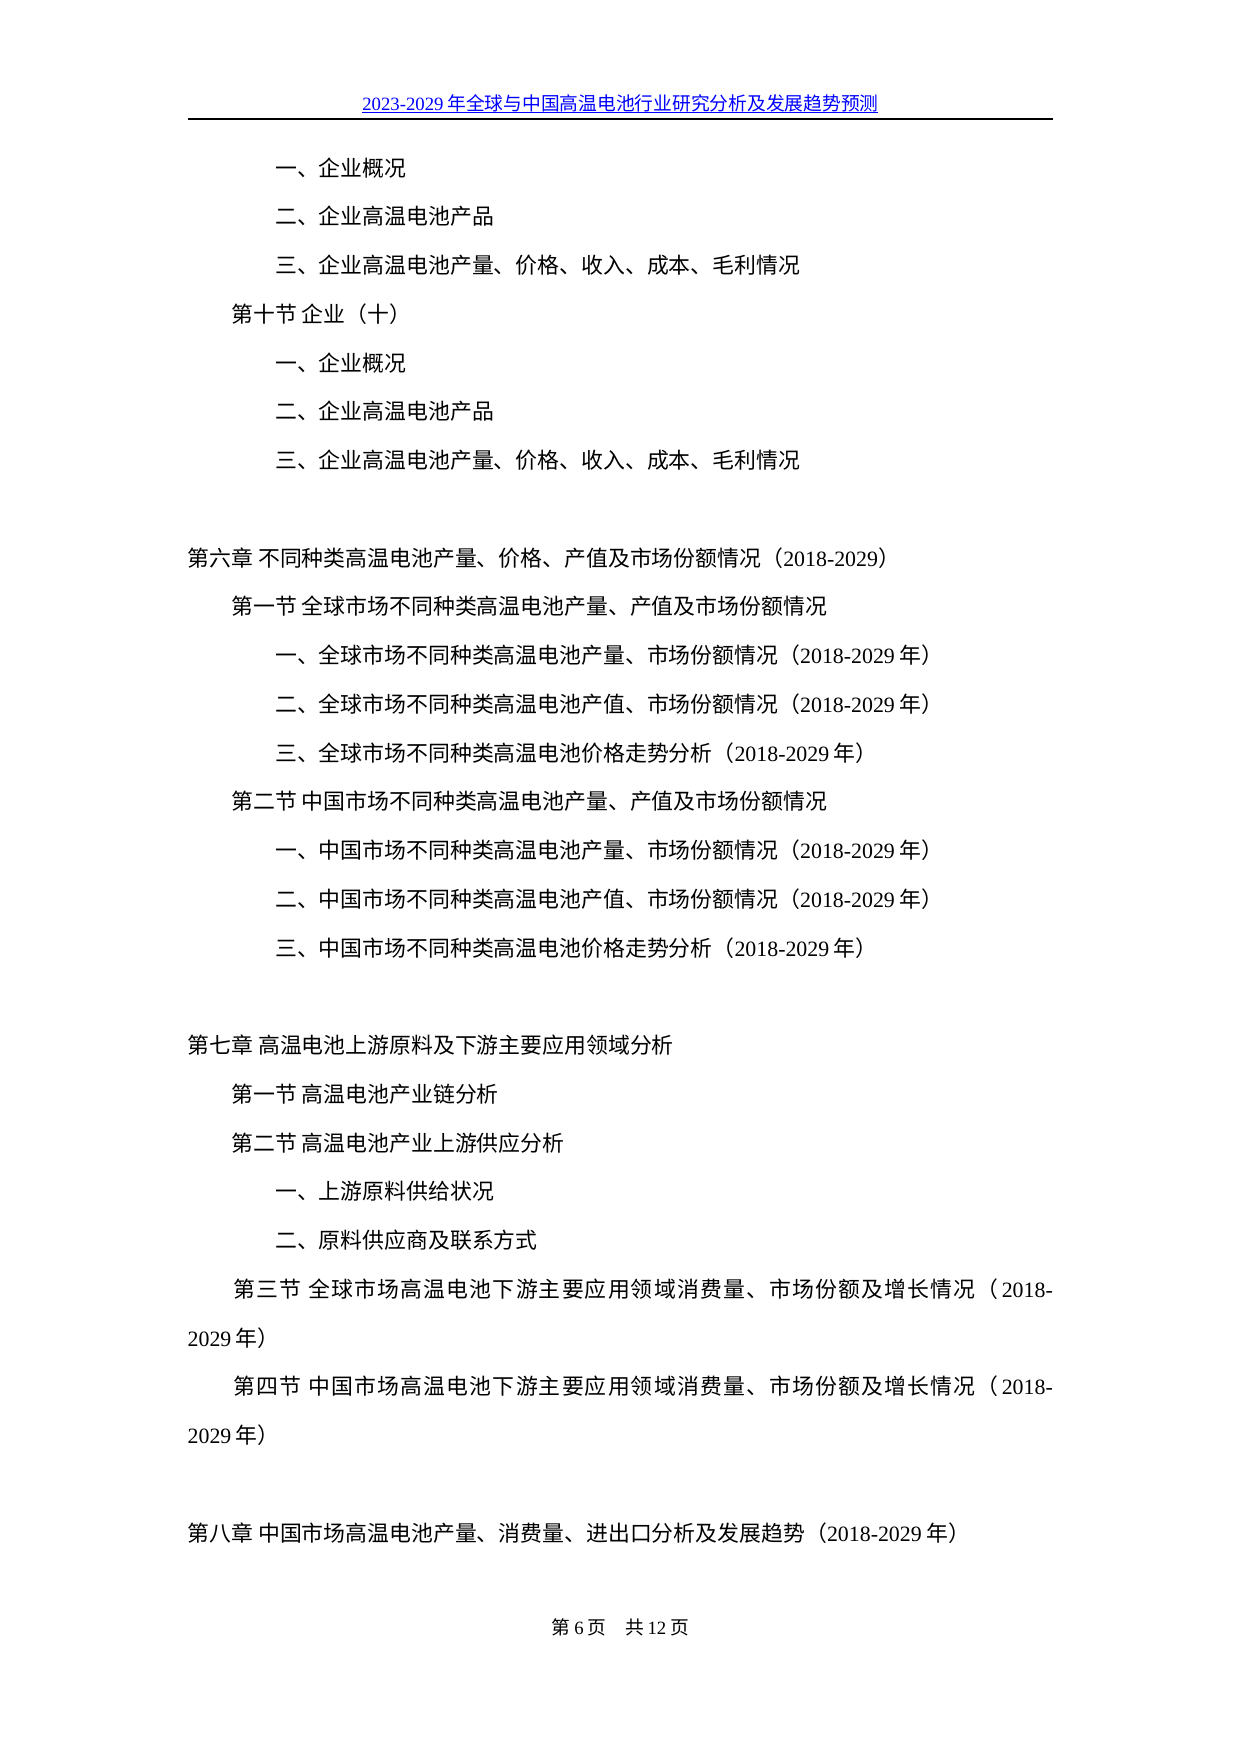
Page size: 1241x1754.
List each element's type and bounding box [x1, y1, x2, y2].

text [187, 150, 1053, 1548]
